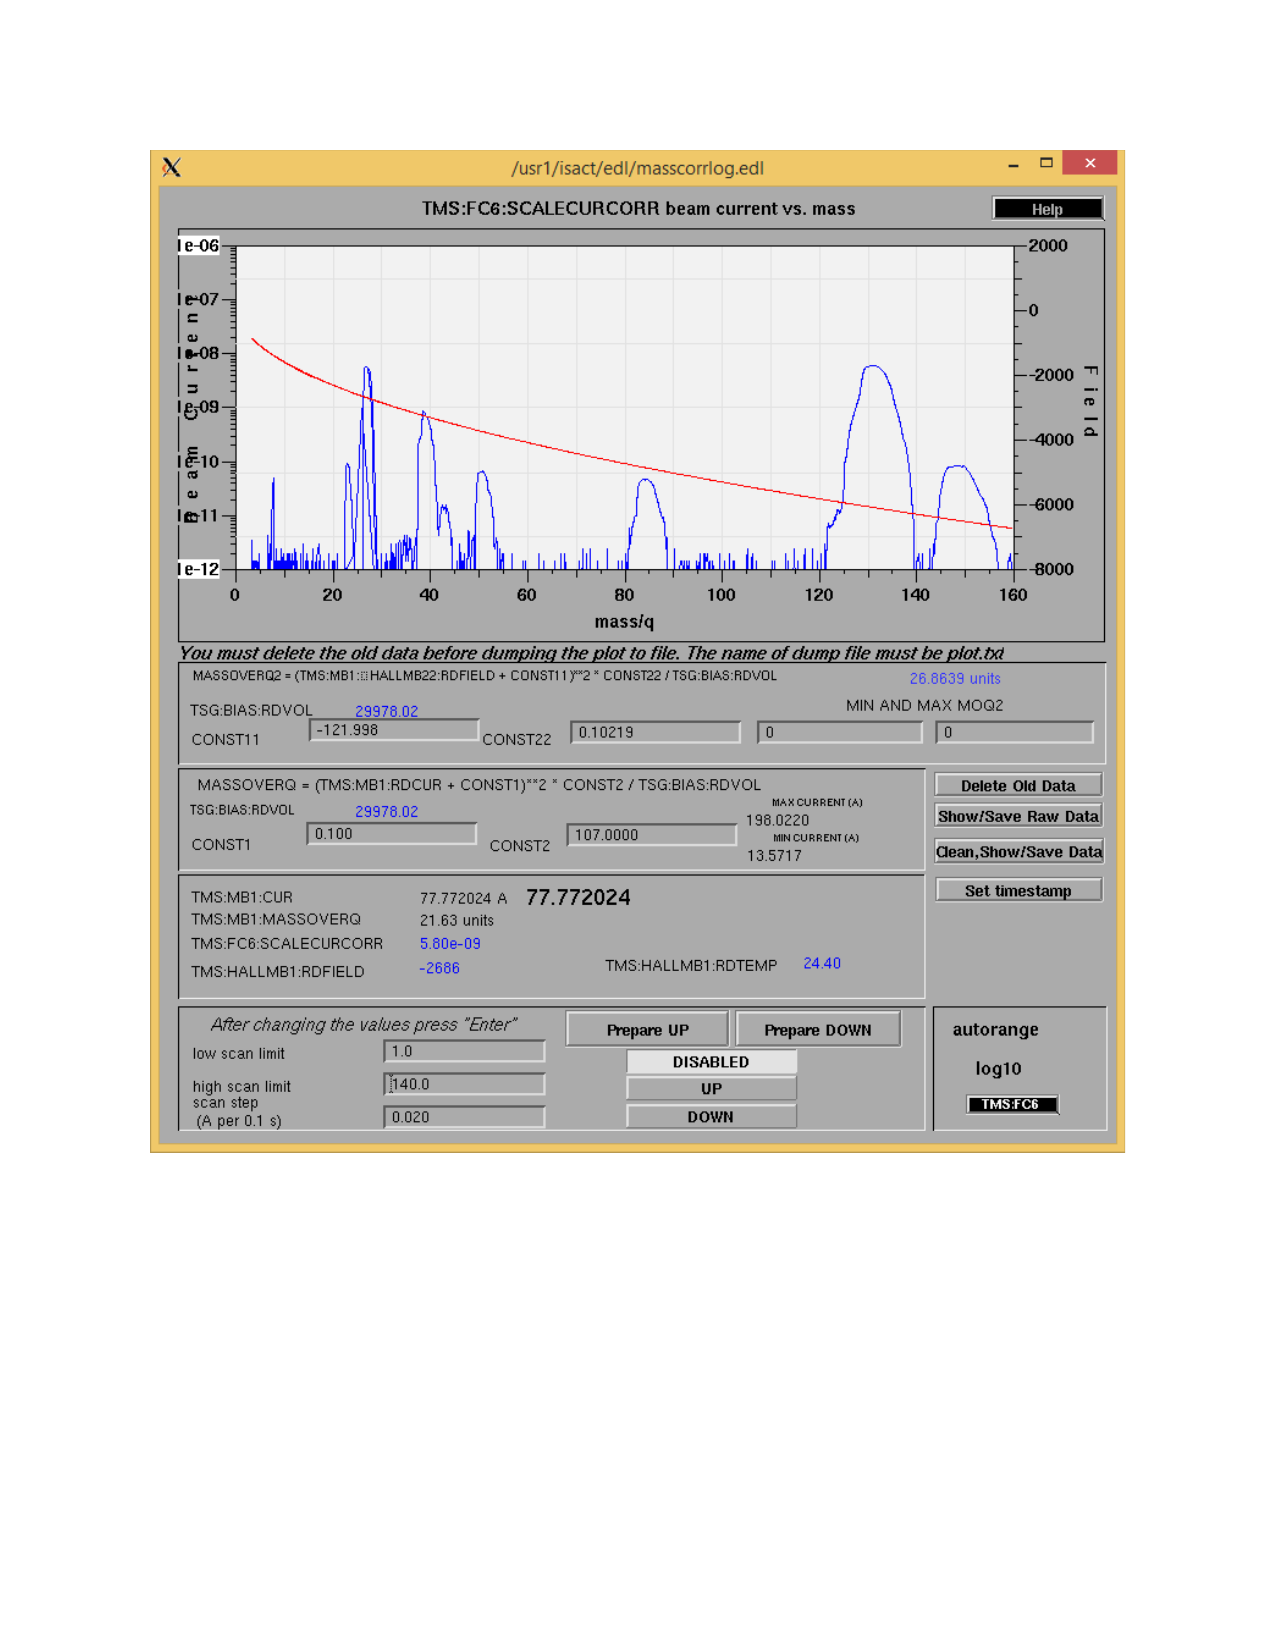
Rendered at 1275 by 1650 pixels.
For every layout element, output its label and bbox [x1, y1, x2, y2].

picture [150, 150, 1125, 1153]
